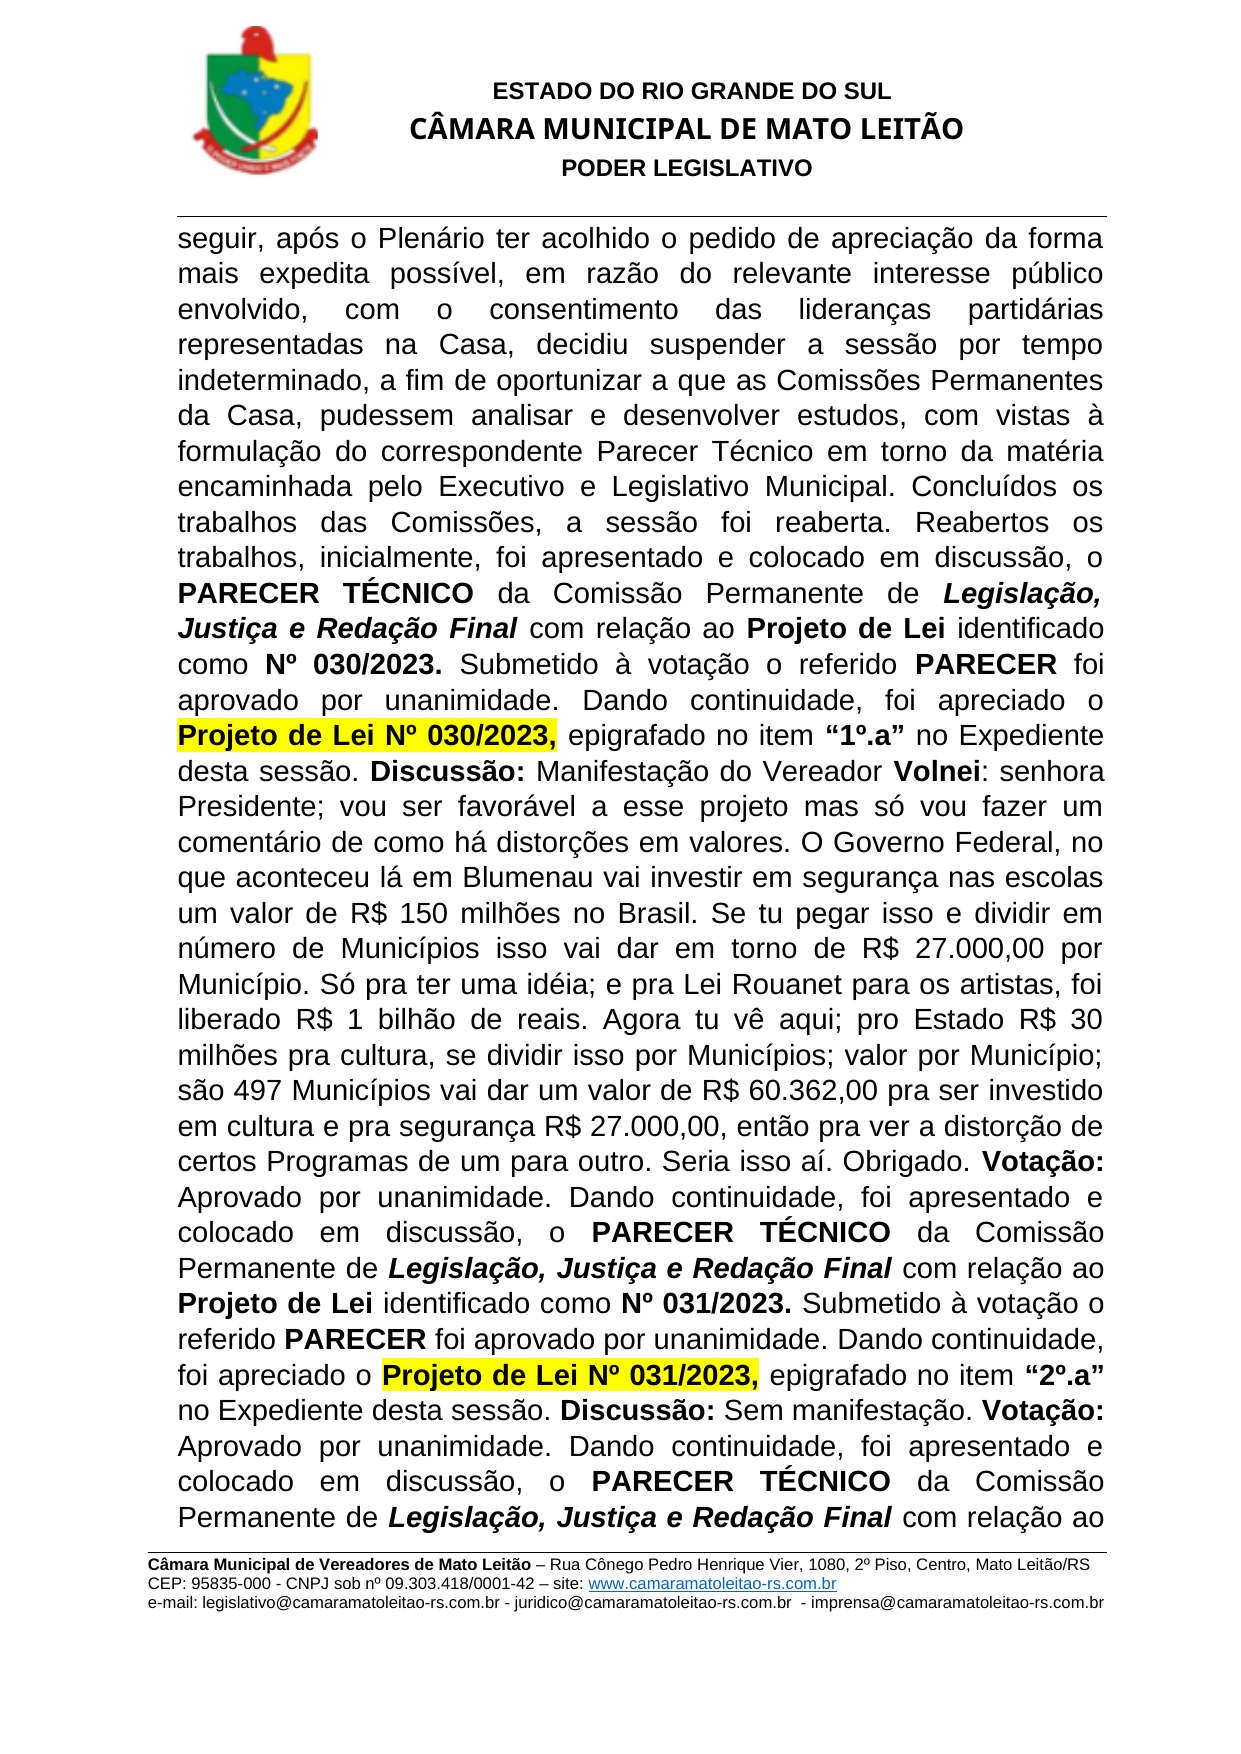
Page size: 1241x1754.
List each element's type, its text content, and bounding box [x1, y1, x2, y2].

picture [177, 26, 318, 183]
